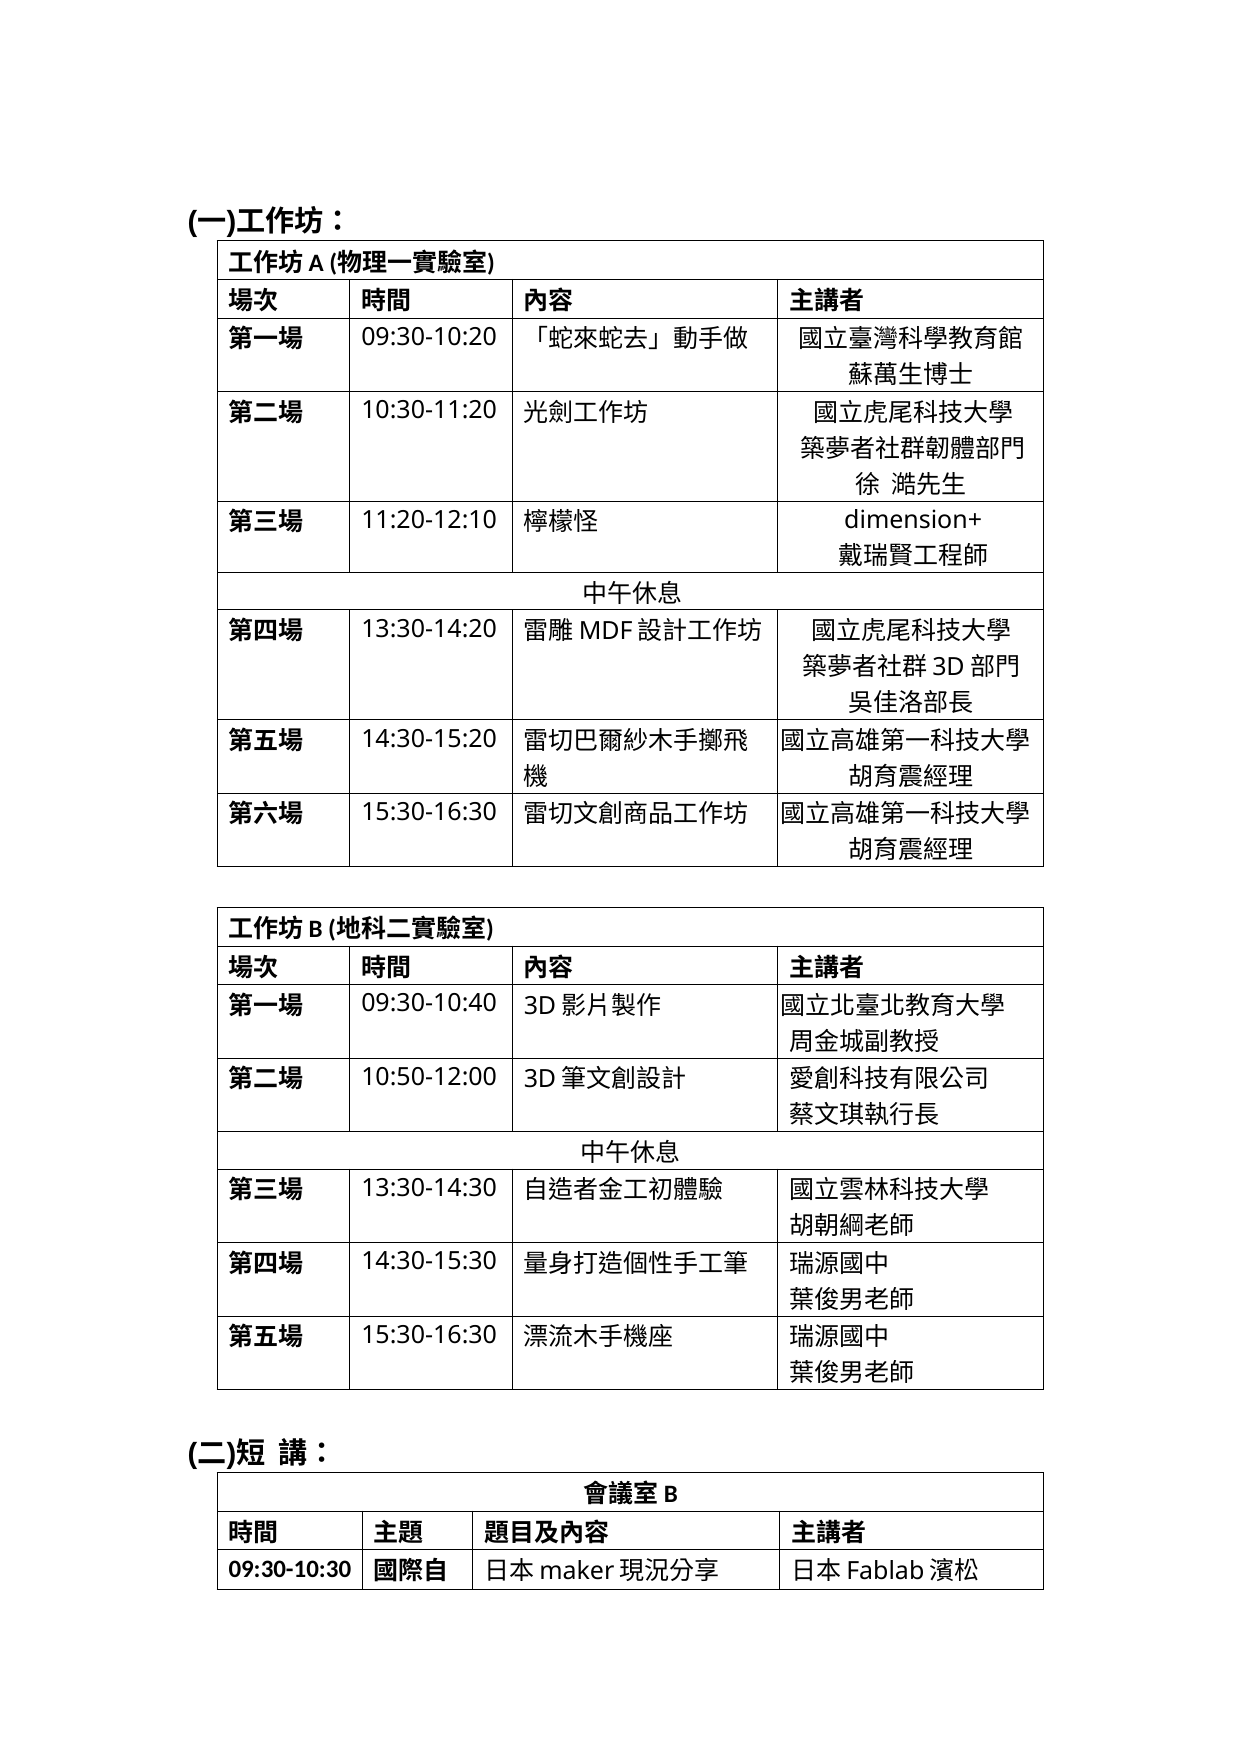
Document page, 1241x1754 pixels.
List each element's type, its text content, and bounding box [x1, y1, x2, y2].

table_cell 14:30-15:20 [350, 720, 512, 793]
table_cell 第一場 [218, 985, 349, 1058]
table_cell 國立虎尾科技大學 築夢者社群韌體部門 徐 澔先生 [778, 392, 1043, 501]
table_cell 第四場 [218, 610, 349, 719]
table_cell 「蛇來蛇去」動手做 [513, 319, 777, 391]
table_cell 主講者 [778, 280, 1043, 317]
table_cell 瑞源國中 葉俊男老師 [778, 1243, 1043, 1316]
table_cell 13:30-14:30 [350, 1170, 512, 1242]
table_cell 第六場 [218, 794, 349, 866]
table_cell 時間 [218, 1512, 362, 1549]
table_cell 主講者 [778, 947, 1043, 984]
table_cell dimension+ 戴瑞賢工程師 [778, 502, 1043, 572]
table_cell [780, 1550, 1043, 1588]
table_cell 第一場 [218, 319, 349, 391]
table_cell 場次 [218, 280, 349, 317]
text (二)短 講： [187, 1430, 1053, 1472]
table_cell 愛創科技有限公司 蔡文琪執行長 [778, 1059, 1043, 1131]
table_cell 主題 [363, 1512, 472, 1549]
table_cell 第三場 [218, 502, 349, 572]
table_cell 國立雲林科技大學 胡朝綱老師 [778, 1170, 1043, 1242]
table_cell 雷雕MDF設計工作坊 [513, 610, 777, 719]
table_cell 3D筆文創設計 [513, 1059, 777, 1131]
table_cell 第五場 [218, 720, 349, 793]
table_cell 雷切巴爾紗木手擲飛機 [513, 720, 777, 793]
table_cell 09:30-10:40 [350, 985, 512, 1058]
table_cell 13:30-14:20 [350, 610, 512, 719]
table_cell 15:30-16:30 [350, 794, 512, 866]
table_cell 主講者 [780, 1512, 1043, 1549]
table_cell 國立北臺北教育大學 周金城副教授 [778, 985, 1043, 1058]
table_header 會議室B [218, 1473, 1043, 1511]
table_cell 09:30-10:20 [350, 319, 512, 391]
table_cell 第二場 [218, 392, 349, 501]
table_cell 內容 [513, 947, 777, 984]
table_header 工作坊A (物理一實驗室) [218, 241, 1043, 279]
text (一)工作坊： [187, 198, 1053, 240]
table_cell 第五場 [218, 1317, 349, 1389]
table_cell 國際自造教育經驗分享 [363, 1550, 472, 1588]
table_cell 題目及內容 [473, 1512, 779, 1549]
table_cell 15:30-16:30 [350, 1317, 512, 1389]
table_cell 第二場 [218, 1059, 349, 1131]
table_cell 3D影片製作 [513, 985, 777, 1058]
table_cell 瑞源國中 葉俊男老師 [778, 1317, 1043, 1389]
table_cell 中午休息 [218, 1132, 1043, 1168]
table_cell 內容 [513, 280, 777, 317]
table_cell 09:30-10:30 [218, 1550, 362, 1588]
table_cell 10:30-11:20 [350, 392, 512, 501]
table_cell 第三場 [218, 1170, 349, 1242]
table_cell 第四場 [218, 1243, 349, 1316]
table_cell 國立虎尾科技大學 築夢者社群3D部門 吳佳洛部長 [778, 610, 1043, 719]
table_cell 11:20-12:10 [350, 502, 512, 572]
table_cell 國立高雄第一科技大學 胡育震經理 [778, 720, 1043, 793]
table_cell 時間 [350, 947, 512, 984]
table_cell 漂流木手機座 [513, 1317, 777, 1389]
table_cell 量身打造個性手工筆 [513, 1243, 777, 1316]
table_cell 10:50-12:00 [350, 1059, 512, 1131]
table_cell 光劍工作坊 [513, 392, 777, 501]
table_cell 14:30-15:30 [350, 1243, 512, 1316]
table_cell 中午休息 [218, 573, 1043, 609]
table_cell 國立高雄第一科技大學 胡育震經理 [778, 794, 1043, 866]
table_cell 檸檬怪 [513, 502, 777, 572]
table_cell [473, 1550, 779, 1588]
table_header 工作坊B (地科二實驗室) [218, 908, 1043, 946]
table_cell 場次 [218, 947, 349, 984]
table_cell 時間 [350, 280, 512, 317]
table_cell 自造者金工初體驗 [513, 1170, 777, 1242]
table_cell 雷切文創商品工作坊 [513, 794, 777, 866]
table_cell 國立臺灣科學教育館 蘇萬生博士 [778, 319, 1043, 391]
